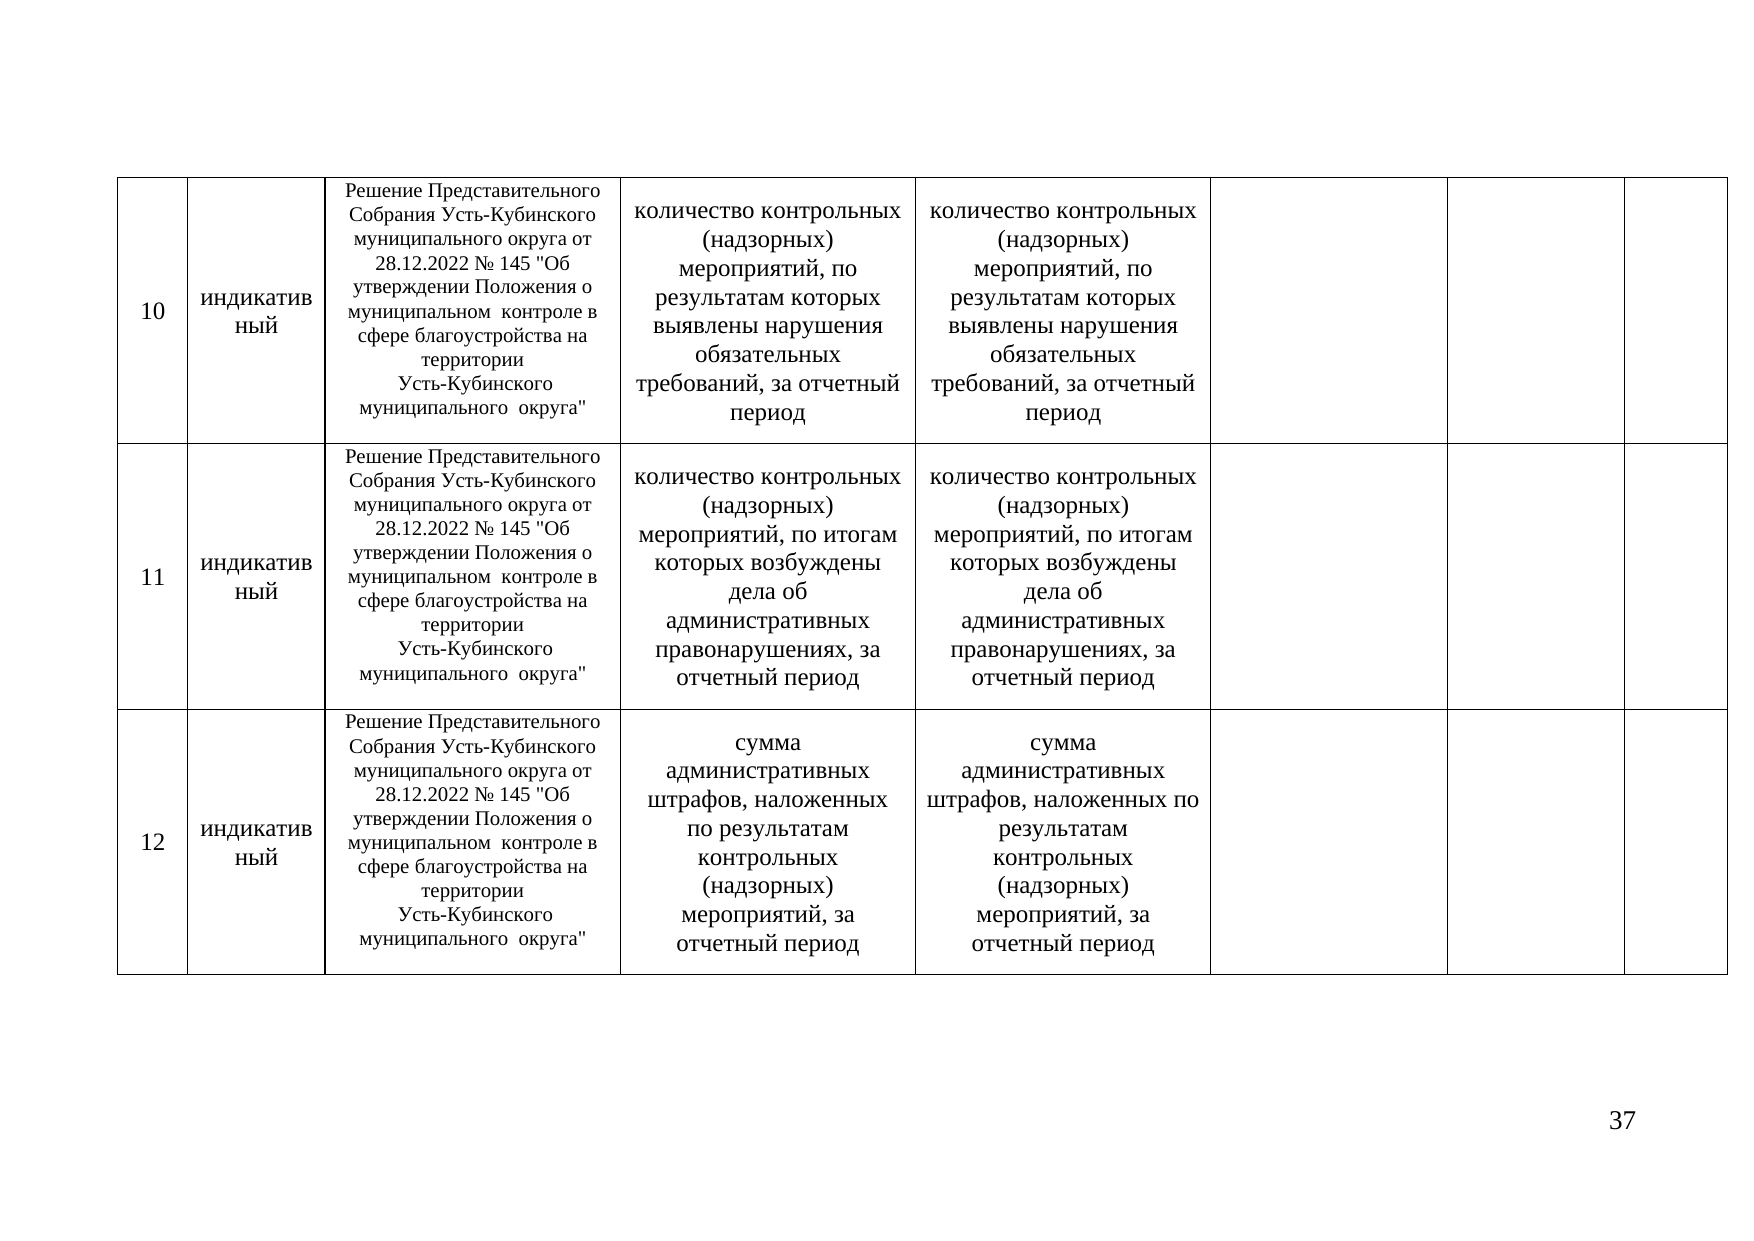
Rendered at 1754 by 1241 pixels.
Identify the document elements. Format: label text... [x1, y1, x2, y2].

table_cell [1211, 710, 1447, 974]
table_cell [1625, 710, 1727, 974]
table_cell [1211, 178, 1447, 443]
table_cell количество контрольных (надзорных) мероприятий, по результатам которых выявлены нарушения обязательных требований, за отчетный период [621, 178, 915, 443]
table_cell [1448, 444, 1624, 708]
table_cell [1625, 444, 1727, 708]
table_cell количество контрольных (надзорных) мероприятий, по итогам которых возбуждены дела об административных правонарушениях, за отчетный период [916, 444, 1210, 708]
table_cell 11 [118, 444, 187, 708]
table_cell [1625, 178, 1727, 443]
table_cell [326, 178, 620, 443]
table_cell индикативный [188, 178, 324, 443]
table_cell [326, 710, 620, 974]
table_cell индикативный [188, 710, 324, 974]
table_cell [1211, 444, 1447, 708]
table_cell сумма административных штрафов, наложенных по результатам контрольных (надзорных) мероприятий, за отчетный период [916, 710, 1210, 974]
table_cell количество контрольных (надзорных) мероприятий, по результатам которых выявлены нарушения обязательных требований, за отчетный период [916, 178, 1210, 443]
table_cell количество контрольных (надзорных) мероприятий, по итогам которых возбуждены дела об административных правонарушениях, за отчетный период [621, 444, 915, 708]
table_cell [1448, 710, 1624, 974]
table_cell [1448, 178, 1624, 443]
table_cell индикативный [188, 444, 324, 708]
table_cell 10 [118, 178, 187, 443]
table_cell 12 [118, 710, 187, 974]
table_cell сумма административных штрафов, наложенных по результатам контрольных (надзорных) мероприятий, за отчетный период [621, 710, 915, 974]
